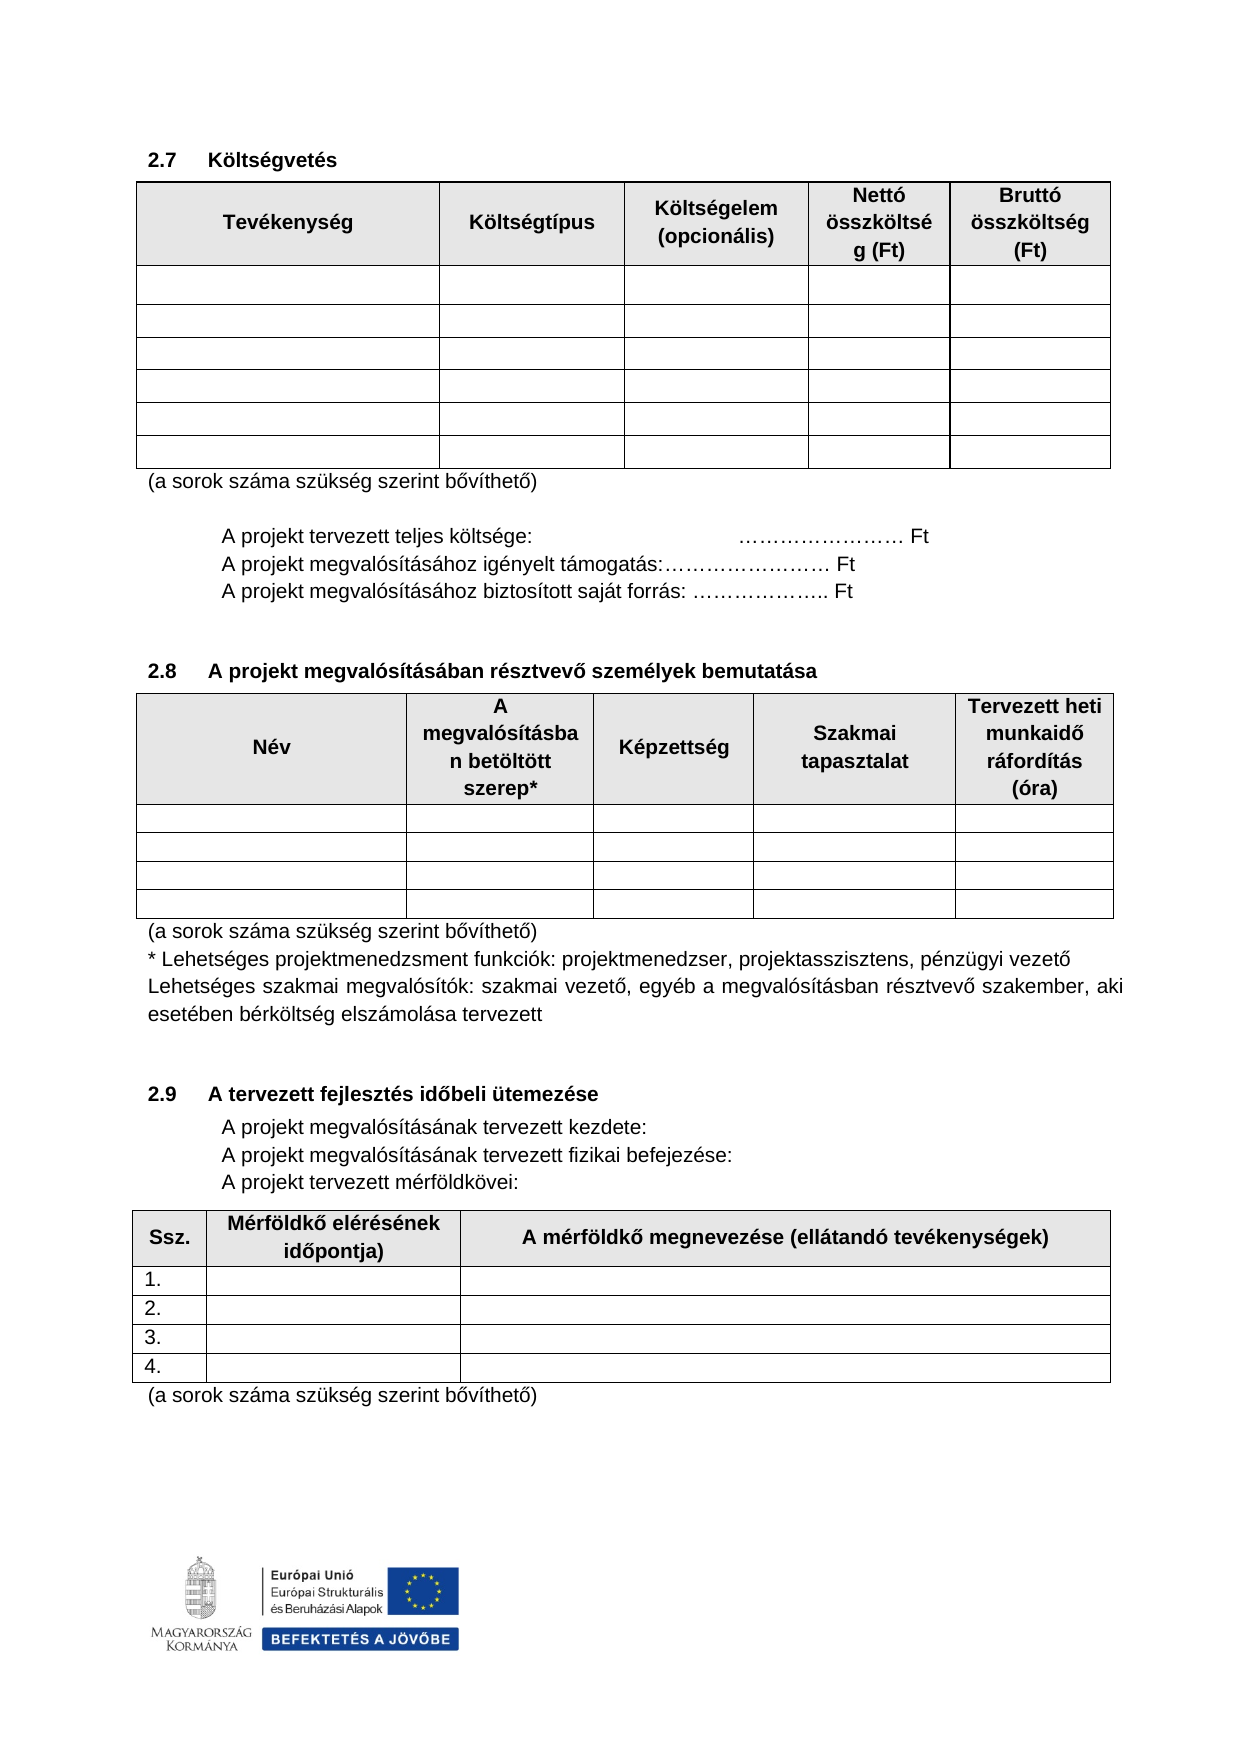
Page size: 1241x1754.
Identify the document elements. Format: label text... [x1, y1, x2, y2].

table_cell [951, 338, 1110, 369]
table_cell [137, 403, 439, 435]
table_cell [207, 1325, 460, 1353]
text A projekt megvalósításához igényelt támogatás: …………………… Ft [221, 551, 1125, 575]
table_cell [407, 833, 593, 861]
text (a sorok száma szükség szerint bővíthető) [148, 919, 1125, 943]
table_cell [137, 436, 439, 468]
table_cell [809, 266, 949, 304]
table_cell [137, 862, 406, 889]
table_header Ssz. [133, 1211, 206, 1266]
table_cell [951, 305, 1110, 337]
table_cell [594, 890, 753, 918]
text A projekt tervezett mérföldkövei: [221, 1170, 1125, 1194]
table_header Mérföldkő elérésének időpontja) [207, 1211, 460, 1266]
table_cell [407, 890, 593, 918]
text Lehetséges szakmai megvalósítók: szakmai vezető, egyéb a megvalósításban résztvevő szakember, aki esetében bérköltség elszámolása tervezett [148, 974, 1125, 1025]
table_header Költségelem (opcionális) [625, 183, 808, 265]
table_cell [594, 862, 753, 889]
table_cell [207, 1296, 460, 1324]
table_cell [137, 266, 439, 304]
text (a sorok száma szükség szerint bővíthető) [148, 1383, 1125, 1407]
table_header A mérföldkő megnevezése (ellátandó tevékenységek) [461, 1211, 1110, 1266]
table_cell [137, 338, 439, 369]
table_cell 3. [133, 1325, 206, 1353]
table_cell [461, 1296, 1110, 1324]
text (a sorok száma szükség szerint bővíthető) [148, 469, 1125, 493]
table_header Név [137, 694, 406, 804]
table_cell [594, 805, 753, 832]
picture [147, 1550, 461, 1656]
table_cell [207, 1267, 460, 1295]
table_cell [951, 436, 1110, 468]
table_cell [625, 436, 808, 468]
table_cell [625, 305, 808, 337]
subtitle A projekt megvalósításában résztvevő személyek bemutatása [148, 659, 1125, 683]
table_cell [440, 370, 624, 402]
subtitle A tervezett fejlesztés időbeli ütemezése [148, 1081, 1125, 1105]
text A projekt megvalósításának tervezett fizikai befejezése: [221, 1143, 1125, 1167]
table_cell [625, 370, 808, 402]
table_cell 1. [133, 1267, 206, 1295]
table_header Tervezett heti munkaidő ráfordítás (óra) [956, 694, 1113, 804]
table_cell [137, 833, 406, 861]
table_cell 2. [133, 1296, 206, 1324]
table_header Költségtípus [440, 183, 624, 265]
table_cell [461, 1354, 1110, 1382]
table_cell [137, 805, 406, 832]
table_cell [407, 862, 593, 889]
table_cell [956, 862, 1113, 889]
table_cell [754, 862, 955, 889]
table_cell [956, 890, 1113, 918]
table_cell [461, 1325, 1110, 1353]
table_cell [754, 833, 955, 861]
text A projekt tervezett teljes költsége: …………………… Ft [221, 524, 1125, 548]
table_header Szakmai tapasztalat [754, 694, 955, 804]
table_header Képzettség [594, 694, 753, 804]
table_cell [440, 338, 624, 369]
table_header Nettó összköltség (Ft) [809, 183, 949, 265]
text A projekt megvalósításához biztosított saját forrás: ……………….. Ft [221, 579, 1125, 603]
table_cell [625, 338, 808, 369]
table_header Bruttó összköltség (Ft) [951, 183, 1110, 265]
table_cell [625, 266, 808, 304]
table_cell [754, 805, 955, 832]
table_cell [951, 403, 1110, 435]
table_cell [809, 338, 949, 369]
table_cell [461, 1267, 1110, 1295]
table_cell [137, 305, 439, 337]
table_cell [440, 266, 624, 304]
table_cell [207, 1354, 460, 1382]
table_cell [440, 436, 624, 468]
table_cell [407, 805, 593, 832]
table_cell [956, 805, 1113, 832]
table_cell [956, 833, 1113, 861]
table_cell [951, 370, 1110, 402]
table_cell [594, 833, 753, 861]
table_header A megvalósításban betöltött szerep* [407, 694, 593, 804]
table_cell [754, 890, 955, 918]
table_cell [137, 370, 439, 402]
table_cell [440, 305, 624, 337]
table_cell [625, 403, 808, 435]
subtitle Költségvetés [148, 148, 1125, 172]
text A projekt megvalósításának tervezett kezdete: [221, 1115, 1125, 1139]
table_cell [440, 403, 624, 435]
table_cell 4. [133, 1354, 206, 1382]
table_cell [809, 370, 949, 402]
text * Lehetséges projektmenedzsment funkciók: projektmenedzser, projektasszisztens, pénzügyi vezető [148, 946, 1125, 970]
table_header Tevékenység [137, 183, 439, 265]
table_cell [809, 436, 949, 468]
table_cell [809, 305, 949, 337]
table_cell [137, 890, 406, 918]
table_cell [809, 403, 949, 435]
table_cell [951, 266, 1110, 304]
